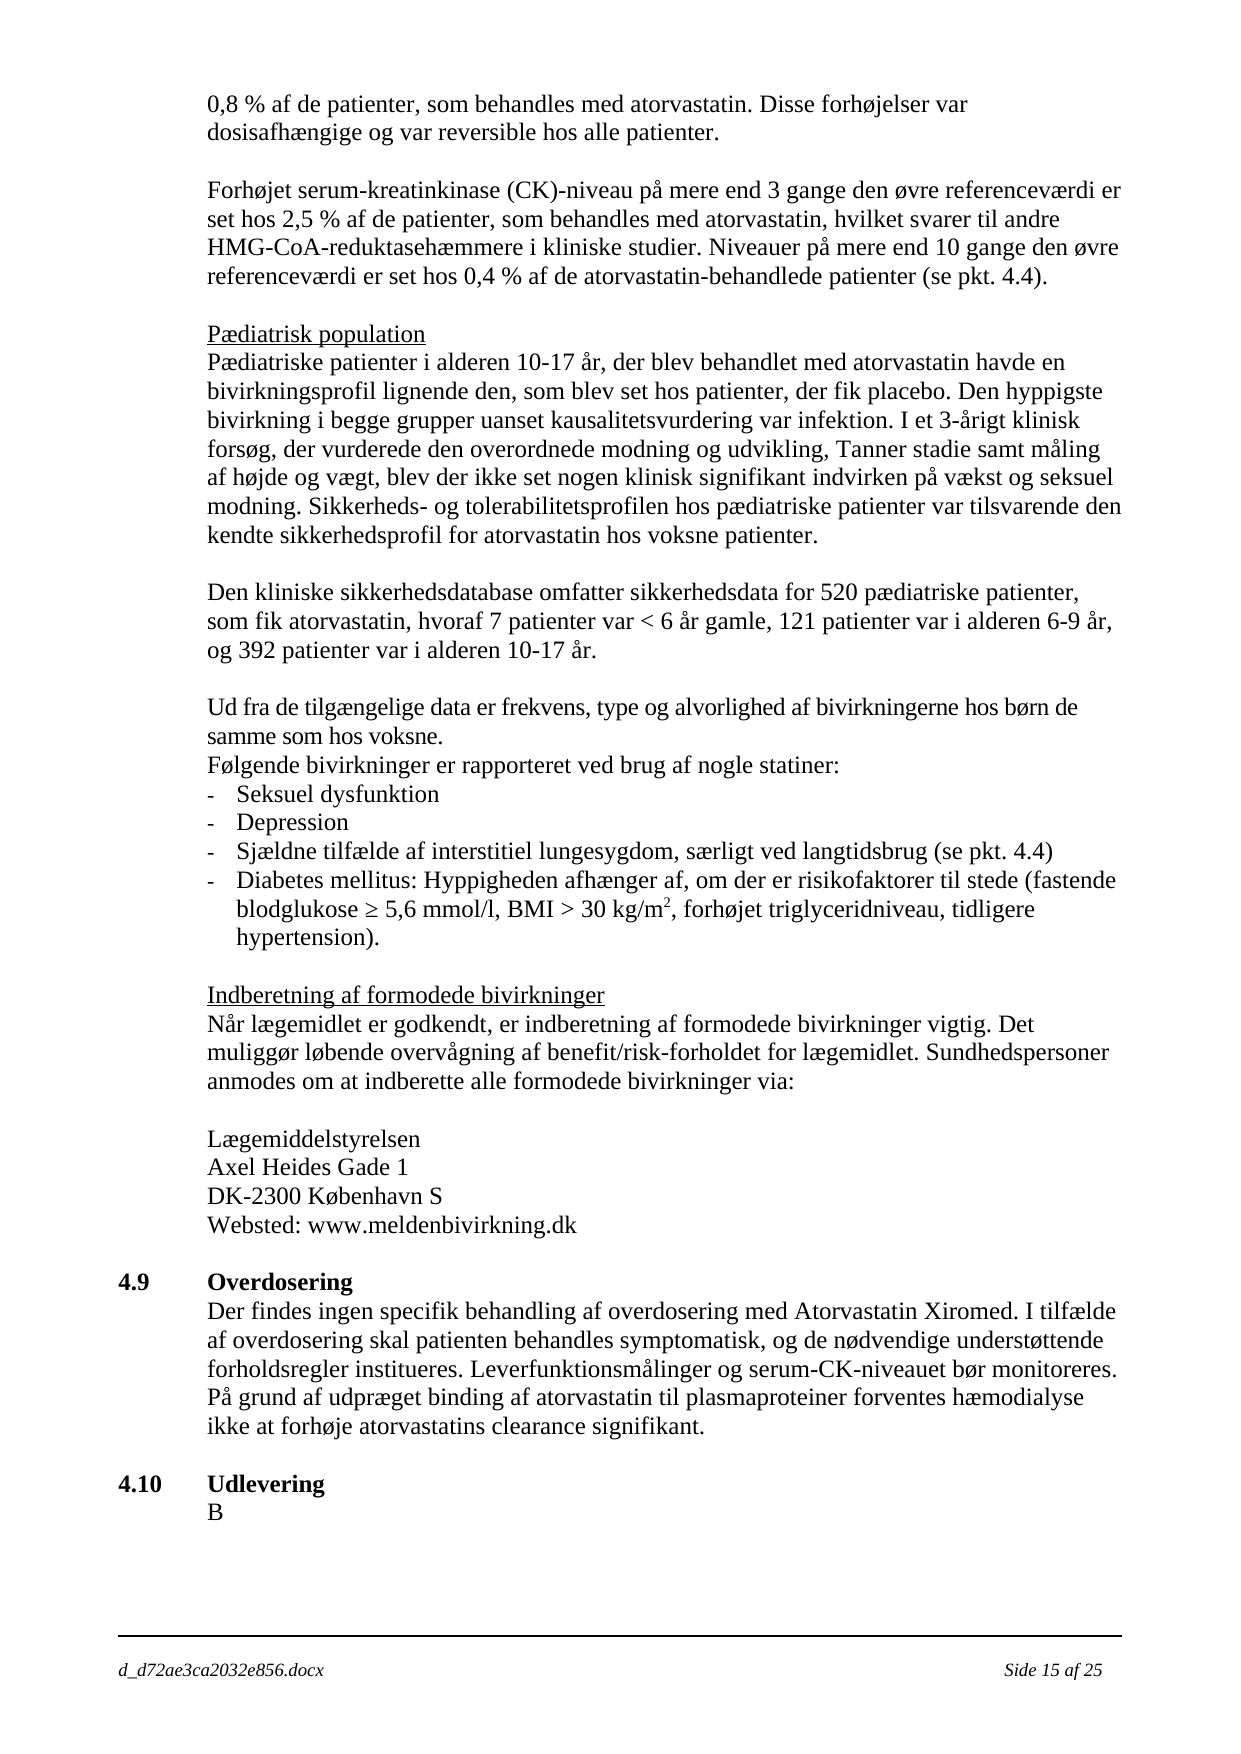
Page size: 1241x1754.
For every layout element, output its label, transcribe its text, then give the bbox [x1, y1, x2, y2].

list Seksuel dysfunktion [207, 779, 1122, 807]
text Den kliniske sikkerhedsdatabase omfatter sikkerhedsdata for 520 pædiatriske patienter, som fik atorvastatin, hvoraf 7 patienter var < 6 år gamle, 121 patienter var i alderen 6-9 år, og 392 patienter var i alderen 10-17 år. [207, 577, 1122, 664]
text Pædiatriske patienter i alderen 10-17 år, der blev behandlet med atorvastatin havde en bivirkningsprofil lignende den, som blev set hos patienter, der fik placebo. Den hyppigste bivirkning i begge grupper uanset kausalitetsvurdering var infektion. I et 3-årigt klinisk forsøg, der vurderede den overordnede modning og udvikling, Tanner stadie samt måling af højde og vægt, blev der ikke set nogen klinisk signifikant indvirken på vækst og seksuel modning. Sikkerheds- og tolerabilitetsprofilen hos pædiatriske patienter var tilsvarende den kendte sikkerhedsprofil for atorvastatin hos voksne patienter. [207, 347, 1122, 549]
text Der findes ingen specifik behandling af overdosering med Atorvastatin Xiromed. I tilfælde af overdosering skal patienten behandles symptomatisk, og de nødvendige understøttende forholdsregler institueres. Leverfunktionsmålinger og serum-CK-niveauet bør monitoreres. På grund af udpræget binding af atorvastatin til plasmaproteiner forventes hæmodialyse ikke at forhøje atorvastatins clearance signifikant. [207, 1296, 1122, 1440]
list Sjældne tilfælde af interstitiel lungesygdom, særligt ved langtidsbrug (se pkt. 4.4) [207, 836, 1122, 865]
text Pædiatrisk population [207, 319, 1122, 347]
text 4.9 Overdosering [118, 1267, 1122, 1296]
text Axel Heides Gade 1 [207, 1152, 1122, 1181]
text Følgende bivirkninger er rapporteret ved brug af nogle statiner: [207, 750, 1122, 779]
text Lægemiddelstyrelsen [207, 1124, 1122, 1152]
text Websted: www.meldenbivirkning.dk [207, 1210, 1122, 1239]
text Når lægemidlet er godkendt, er indberetning af formodede bivirkninger vigtig. Det muliggør løbende overvågning af benefit/risk-forholdet for lægemidlet. Sundhedspersoner anmodes om at indberette alle formodede bivirkninger via: [207, 1009, 1122, 1095]
text Ud fra de tilgængelige data er frekvens, type og alvorlighed af bivirkningerne hos børn de samme som hos voksne. [207, 692, 1122, 750]
text Forhøjet serum-kreatinkinase (CK)-niveau på mere end 3 gange den øvre referenceværdi er set hos 2,5 % af de patienter, som behandles med atorvastatin, hvilket svarer til andre HMG-CoA-reduktasehæmmere i kliniske studier. Niveauer på mere end 10 gange den øvre referenceværdi er set hos 0,4 % af de atorvastatin-behandlede patienter (se pkt. 4.4). [207, 175, 1122, 290]
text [207, 89, 1122, 146]
list Diabetes mellitus: Hyppigheden afhænger af, om der er risikofaktorer til stede (fastende blodglukose ≥ 5,6 mmol/l, BMI > 30 kg/m2, forhøjet triglyceridniveau, tidligere hypertension). [207, 865, 1122, 951]
text Indberetning af formodede bivirkninger [207, 980, 1122, 1009]
text B [207, 1497, 1122, 1526]
list Depression [207, 807, 1122, 836]
text 4.10 Udlevering [118, 1469, 1122, 1497]
text DK-2300 København S [207, 1181, 1122, 1210]
